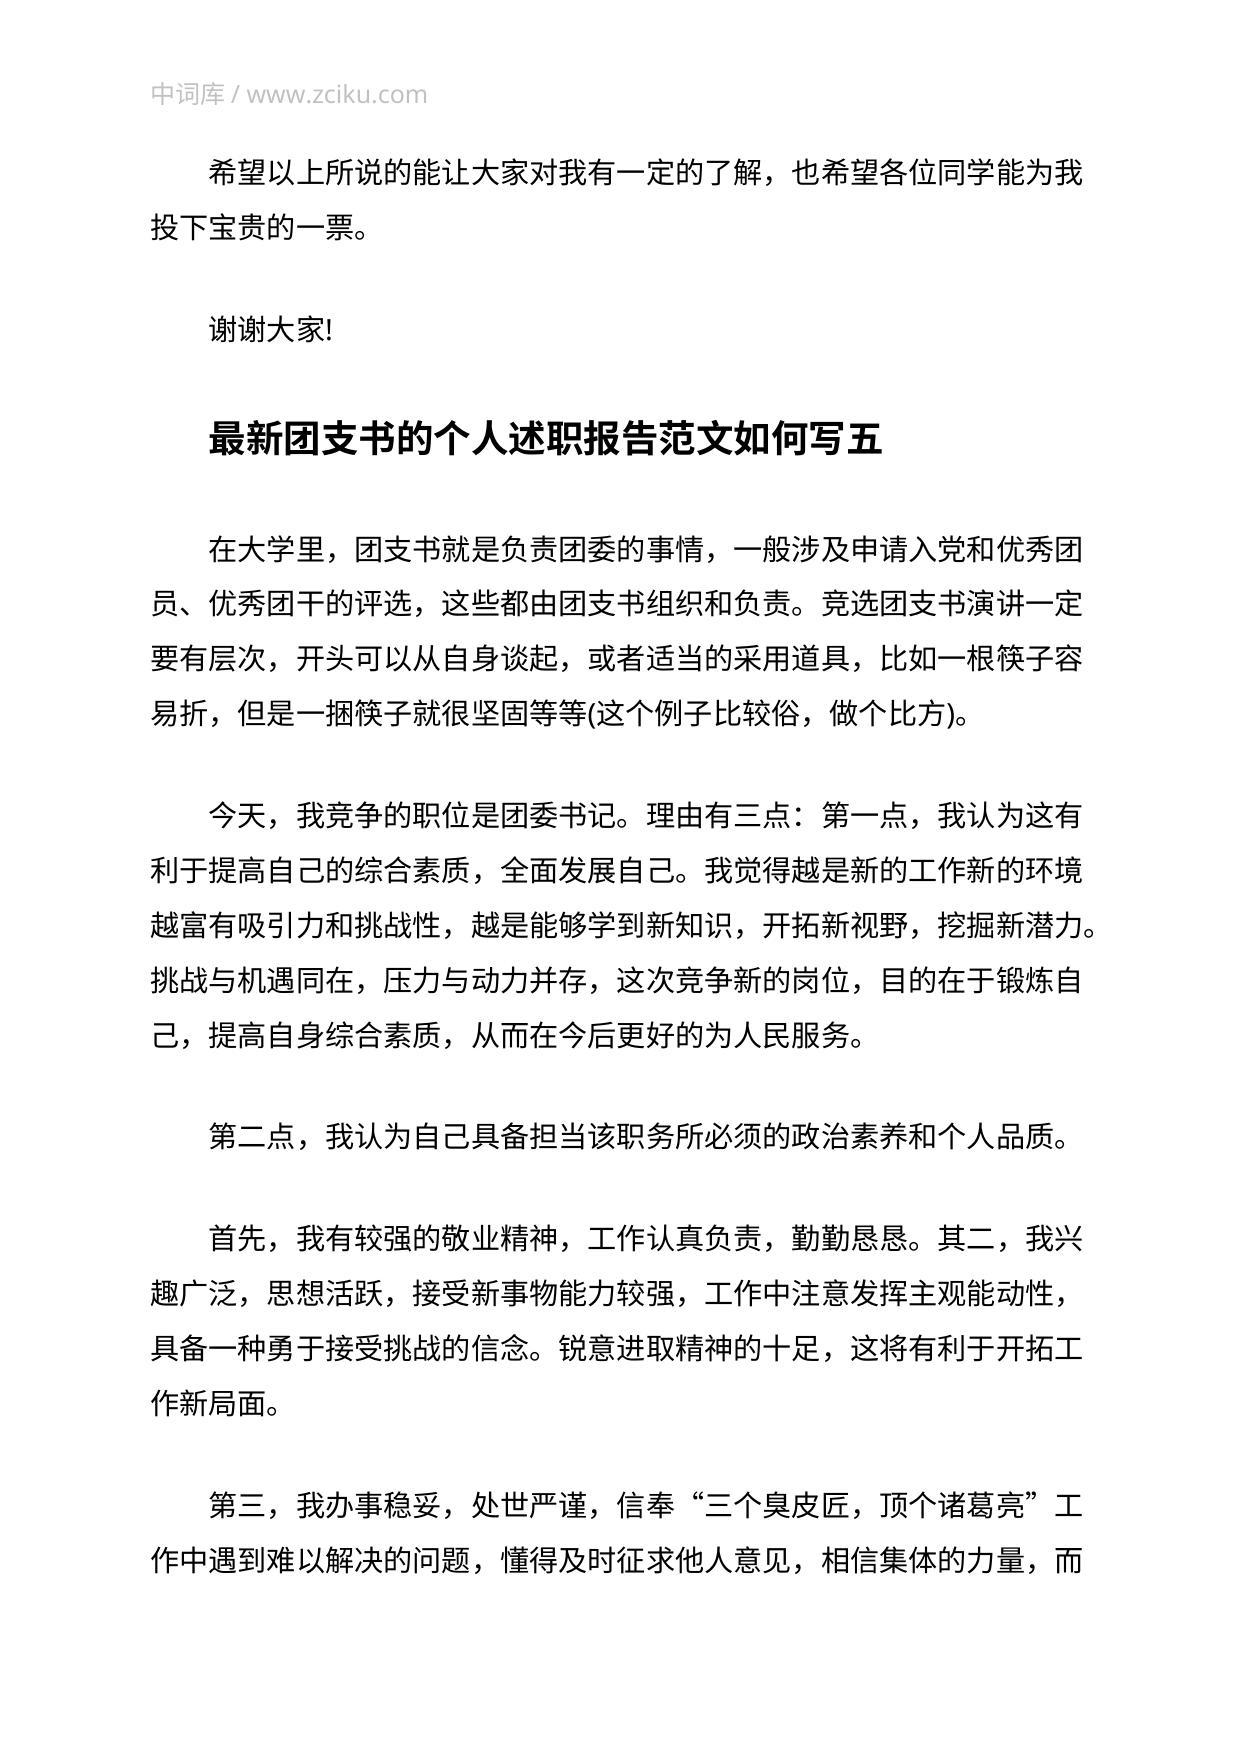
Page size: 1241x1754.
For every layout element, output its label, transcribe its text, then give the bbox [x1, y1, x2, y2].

text 最新团支书的个人述职报告范文如何写五 [150, 409, 1090, 463]
text 谢谢大家! [150, 307, 1090, 349]
text 今天，我竞争的职位是团委书记。理由有三点：第一点，我认为这有利于提高自己的综合素质，全面发展自己。我觉得越是新的工作新的环境越富有吸引力和挑战性，越是能够学到新知识，开拓新视野，挖掘新潜力。挑战与机遇同在，压力与动力并存，这次竞争新的岗位，目的在于锻炼自己，提高自身综合素质，从而在今后更好的为人民服务。 [150, 793, 1090, 1054]
text 希望以上所说的能让大家对我有一定的了解，也希望各位同学能为我投下宝贵的一票。 [150, 150, 1090, 247]
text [150, 1482, 1090, 1579]
text 首先，我有较强的敬业精神，工作认真负责，勤勤恳恳。其二，我兴趣广泛，思想活跃，接受新事物能力较强，工作中注意发挥主观能动性，具备一种勇于接受挑战的信念。锐意进取精神的十足，这将有利于开拓工作新局面。 [150, 1216, 1090, 1423]
text 第二点，我认为自己具备担当该职务所必须的政治素养和个人品质。 [150, 1114, 1090, 1156]
text 在大学里，团支书就是负责团委的事情，一般涉及申请入党和优秀团员、优秀团干的评选，这些都由团支书组织和负责。竞选团支书演讲一定要有层次，开头可以从自身谈起，或者适当的采用道具，比如一根筷子容易折，但是一捆筷子就很坚固等等(这个例子比较俗，做个比方)。 [150, 526, 1090, 733]
